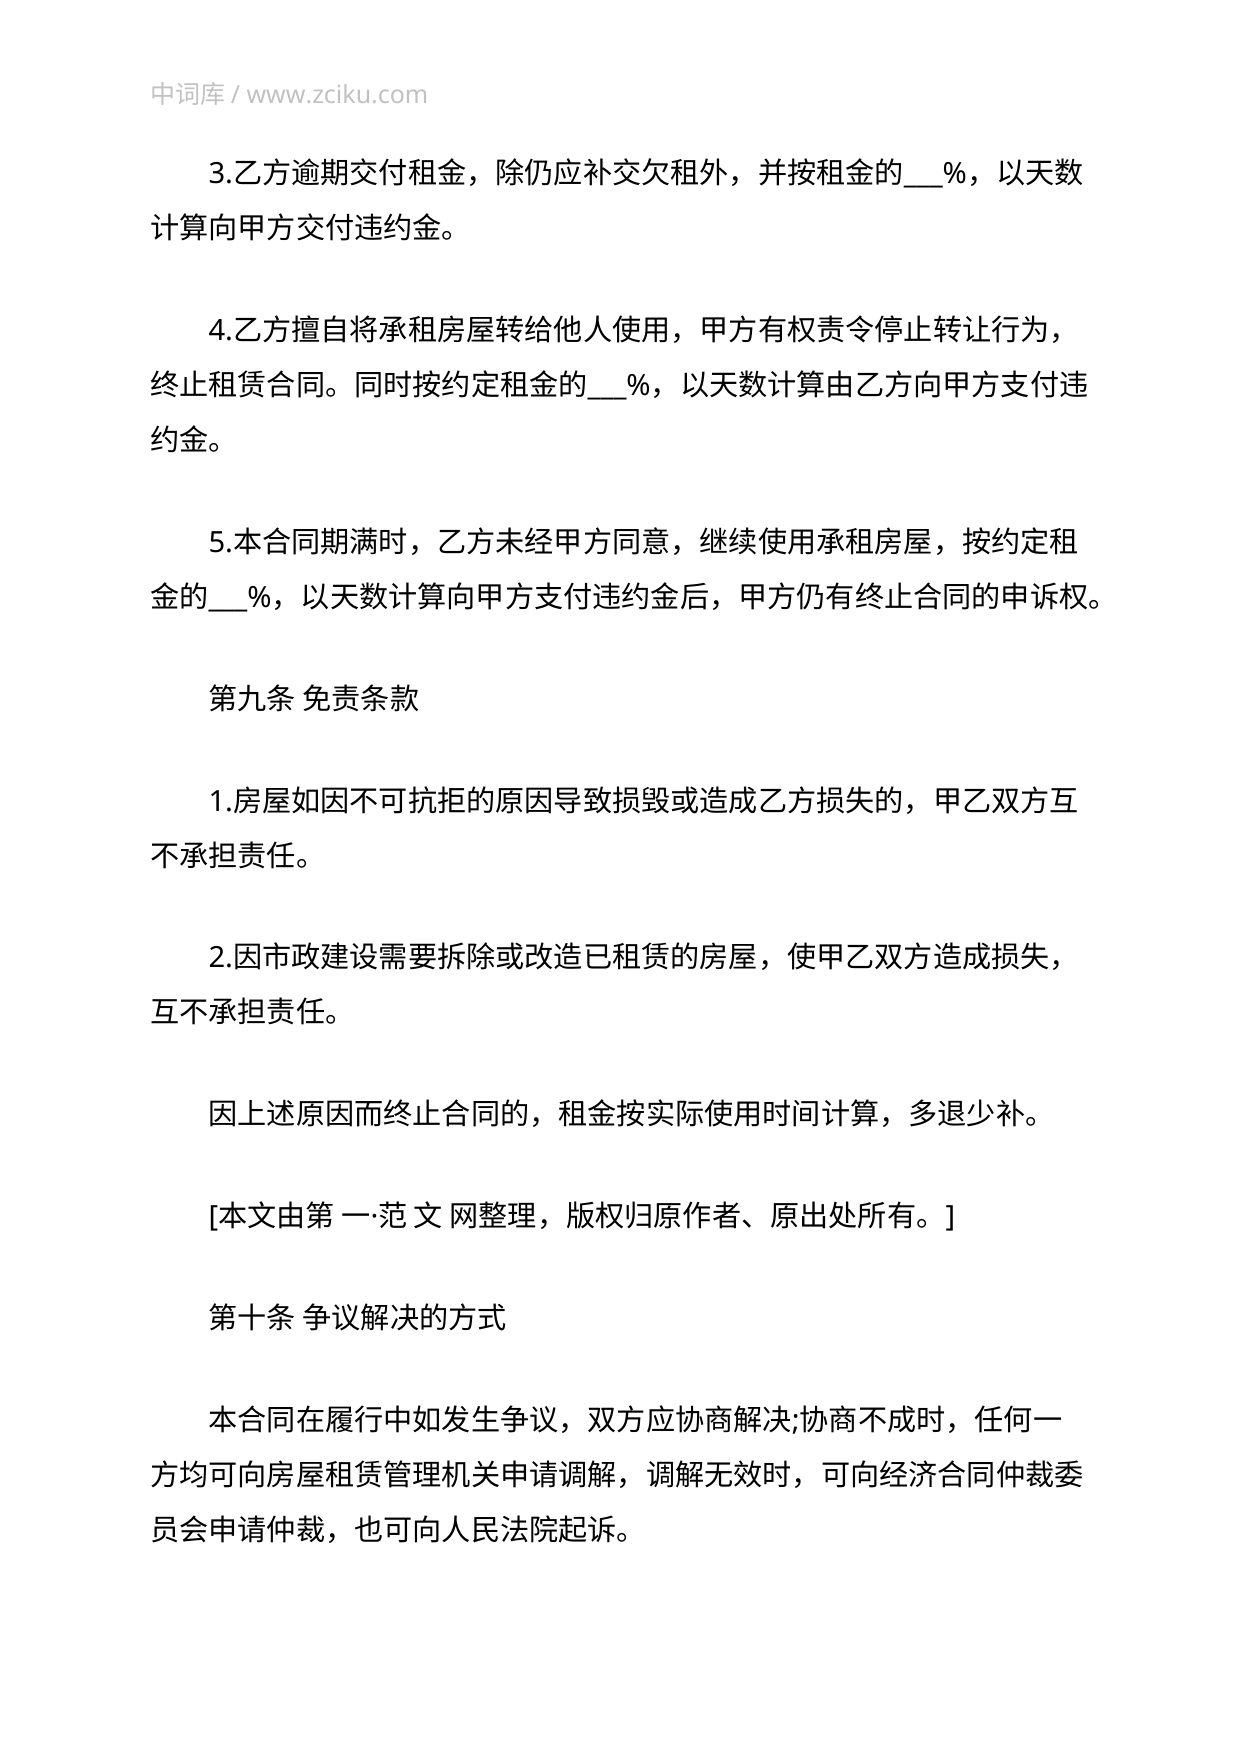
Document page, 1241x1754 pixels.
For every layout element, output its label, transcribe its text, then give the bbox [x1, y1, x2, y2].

text 因上述原因而终止合同的，租金按实际使用时间计算，多退少补。 [150, 1091, 1090, 1133]
text 4.乙方擅自将承租房屋转给他人使用，甲方有权责令停止转让行为，终止租赁合同。同时按约定租金的___%，以天数计算由乙方向甲方支付违约金。 [150, 307, 1090, 459]
text 第九条 免责条款 [150, 676, 1090, 718]
text 1.房屋如因不可抗拒的原因导致损毁或造成乙方损失的，甲乙双方互不承担责任。 [150, 777, 1090, 874]
text 3.乙方逾期交付租金，除仍应补交欠租外，并按租金的___%，以天数计算向甲方交付违约金。 [150, 150, 1090, 247]
text [本文由第 一·范 文 网整理，版权归原作者、原出处所有。] [150, 1193, 1090, 1235]
text 第十条 争议解决的方式 [150, 1294, 1090, 1337]
text 2.因市政建设需要拆除或改造已租赁的房屋，使甲乙双方造成损失，互不承担责任。 [150, 934, 1090, 1031]
text 本合同在履行中如发生争议，双方应协商解决;协商不成时，任何一方均可向房屋租赁管理机关申请调解，调解无效时，可向经济合同仲裁委员会申请仲裁，也可向人民法院起诉。 [150, 1396, 1090, 1548]
text 5.本合同期满时，乙方未经甲方同意，继续使用承租房屋，按约定租金的___%，以天数计算向甲方支付违约金后，甲方仍有终止合同的申诉权。 [150, 518, 1090, 616]
